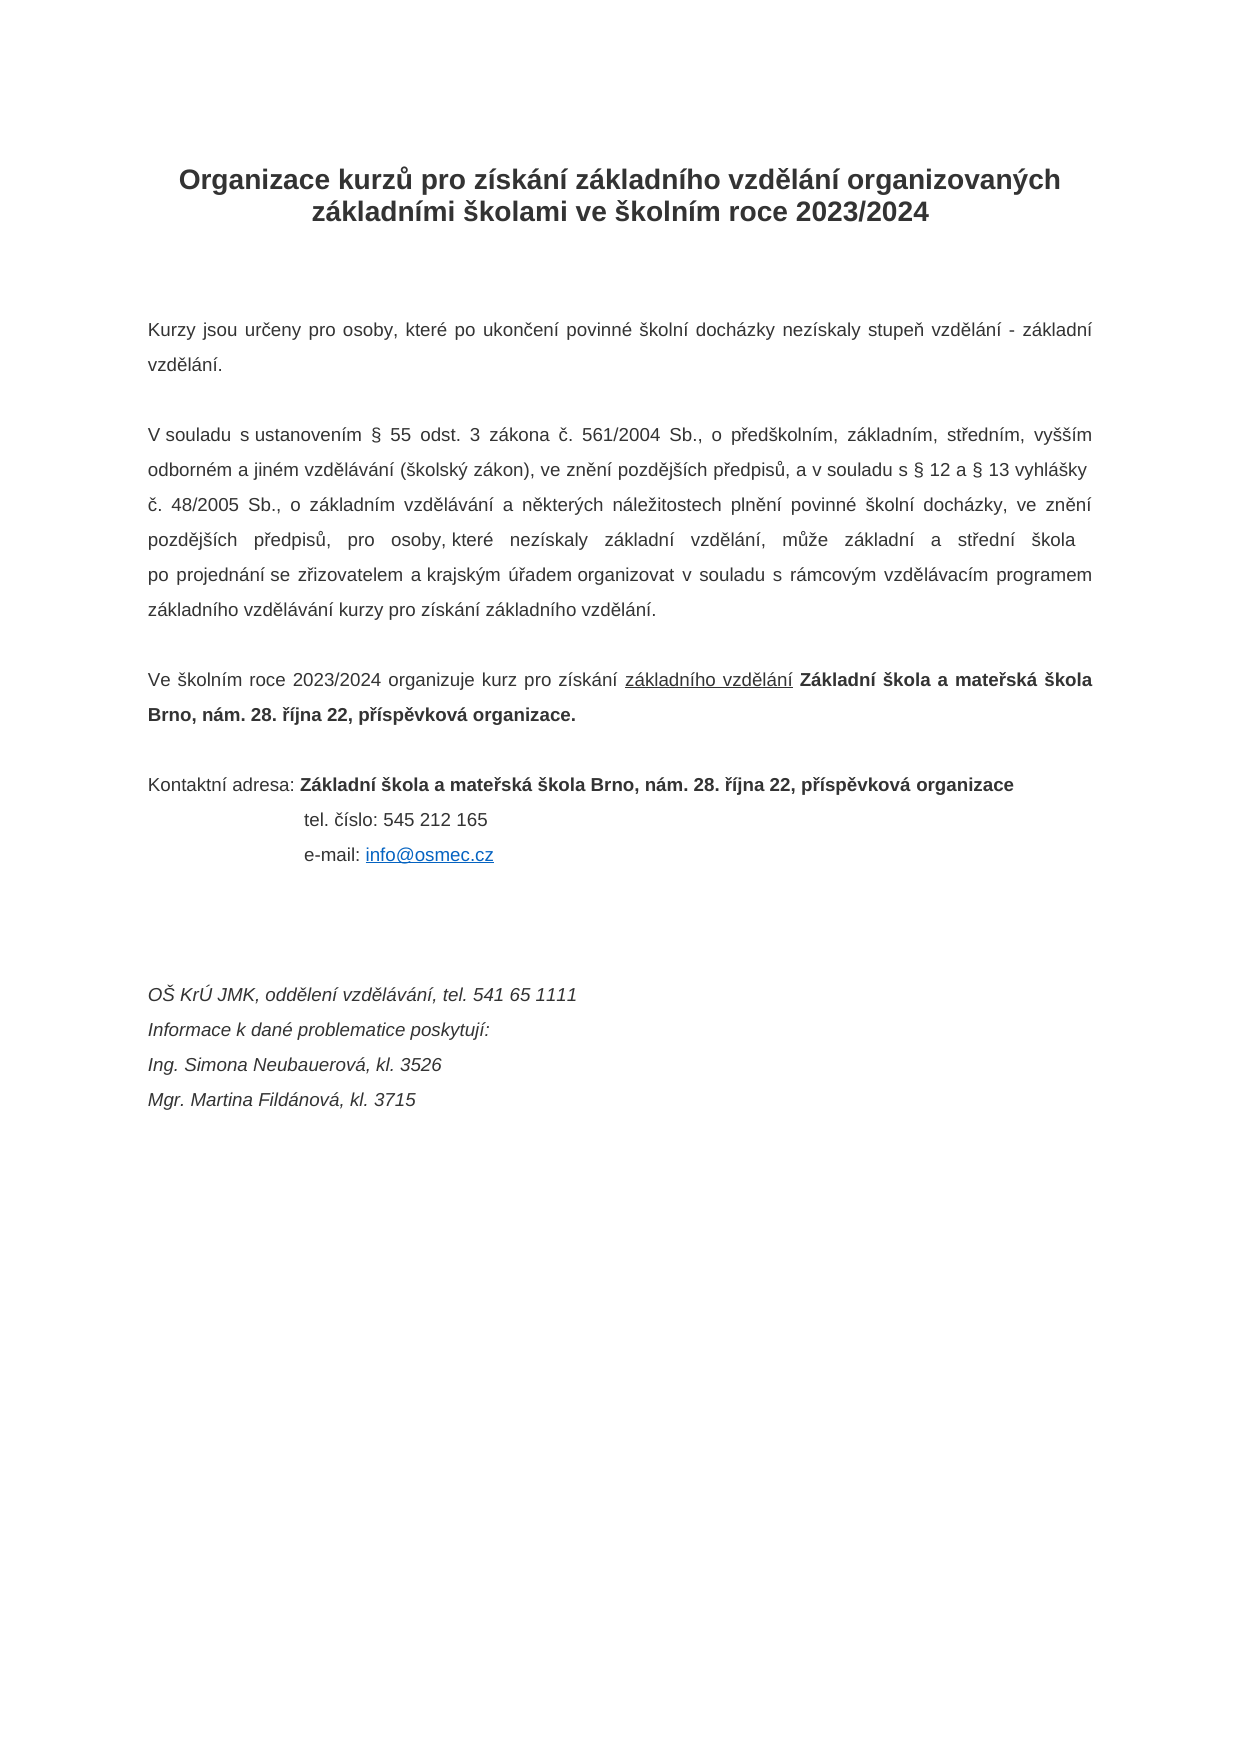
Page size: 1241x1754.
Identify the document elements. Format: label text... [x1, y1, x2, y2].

text tel. číslo: 545 212 165 [148, 795, 1093, 830]
text Mgr. Martina Fildánová, kl. 3715 [148, 1075, 1093, 1110]
text Informace k dané problematice poskytují: [148, 1005, 1093, 1040]
text e-mail: info@osmec.cz [148, 830, 1093, 865]
text Kontaktní adresa: Základní škola a mateřská škola Brno, nám. 28. října 22, příspěvková organizace [148, 760, 1093, 795]
text Ve školním roce 2023/2024 organizuje kurz pro získání základního vzdělání Základní škola a mateřská škola Brno, nám. 28. října 22, příspěvková organizace. [148, 655, 1093, 725]
text OŠ KrÚ JMK, oddělení vzdělávání, tel. 541 65 1111 [148, 970, 1093, 1005]
text Ing. Simona Neubauerová, kl. 3526 [148, 1040, 1093, 1075]
text Kurzy jsou určeny pro osoby, které po ukončení povinné školní docházky nezískaly stupeň vzdělání - základní vzdělání. [148, 305, 1093, 375]
text Organizace kurzů pro získání základního vzdělání organizovaných základními školami ve školním roce 2023/2024 [148, 163, 1093, 228]
text V souladu s ustanovením § 55 odst. 3 zákona č. 561/2004 Sb., o předškolním, základním, středním, vyšším odborném a jiném vzdělávání (školský zákon), ve znění pozdějších předpisů, a v souladu s § 12 a § 13 vyhlášky č. 48/2005 Sb., o základním vzdělávání a některých náležitostech plnění povinné školní docházky, ve znění pozdějších předpisů, pro osoby, které nezískaly základní vzdělání, může základní a střední škola po projednání se zřizovatelem a krajským úřadem organizovat v souladu s rámcovým vzdělávacím programem základního vzdělávání kurzy pro získání základního vzdělání. [148, 410, 1093, 620]
